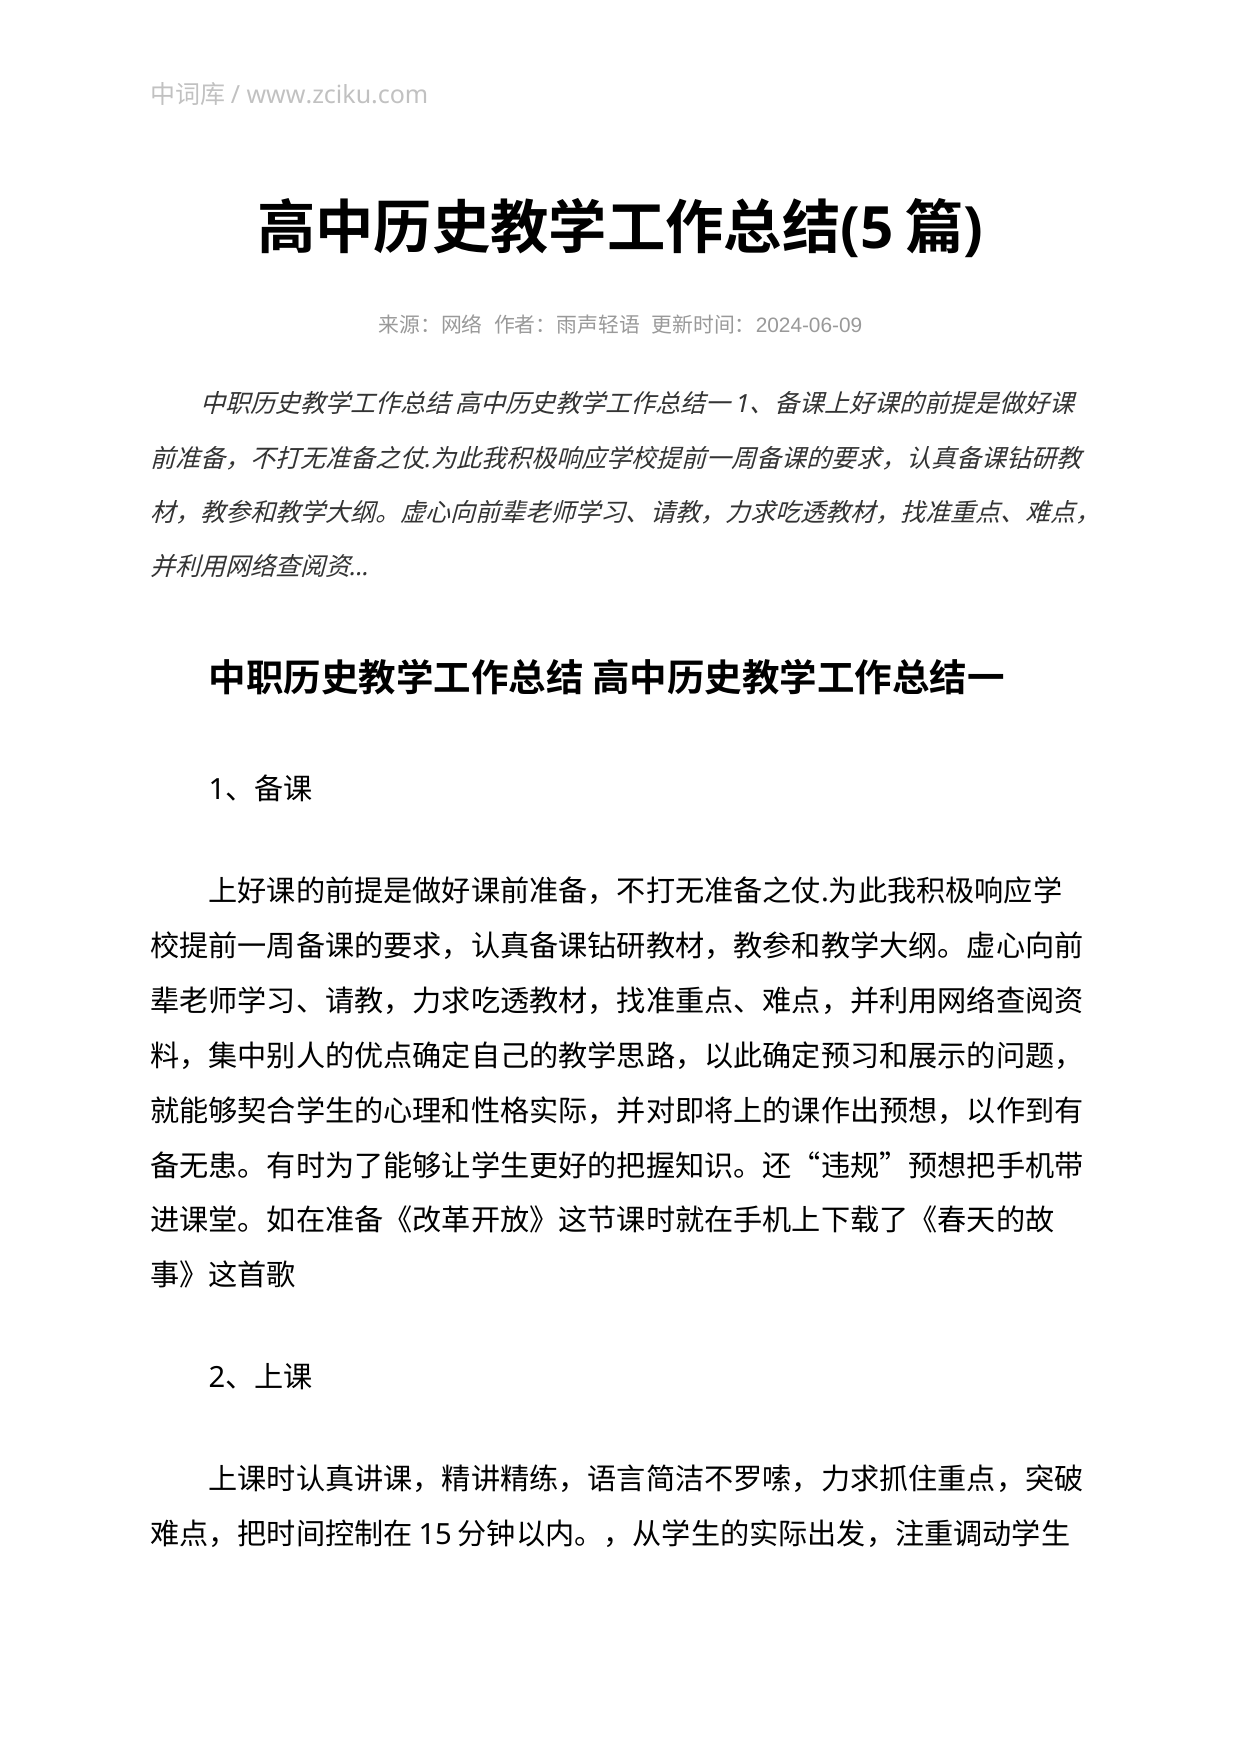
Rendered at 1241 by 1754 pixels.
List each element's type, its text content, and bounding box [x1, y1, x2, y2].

text 1、备课 [150, 766, 1090, 808]
text 2、上课 [150, 1354, 1090, 1396]
text 中职历史教学工作总结 高中历史教学工作总结一1、备课上好课的前提是做好课前准备，不打无准备之仗.为此我积极响应学校提前一周备课的要求，认真备课钻研教材，教参和教学大纲。虚心向前辈老师学习、请教，力求吃透教材，找准重点、难点，并利用网络查阅资... [150, 384, 1090, 583]
text 来源：网络 作者：雨声轻语 更新时间：2024-06-09 [150, 313, 1090, 337]
text 上好课的前提是做好课前准备，不打无准备之仗.为此我积极响应学校提前一周备课的要求，认真备课钻研教材，教参和教学大纲。虚心向前辈老师学习、请教，力求吃透教材，找准重点、难点，并利用网络查阅资料，集中别人的优点确定自己的教学思路，以此确定预习和展示的问题，就能够契合学生的心理和性格实际，并对即将上的课作出预想，以作到有备无患。有时为了能够让学生更好的把握知识。还“违规”预想把手机带进课堂。如在准备《改革开放》这节课时就在手机上下载了《春天的故事》这首歌 [150, 867, 1090, 1294]
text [150, 1456, 1090, 1553]
text 中职历史教学工作总结 高中历史教学工作总结一 [150, 648, 1090, 702]
subtitle 高中历史教学工作总结(5篇) [150, 181, 1090, 266]
